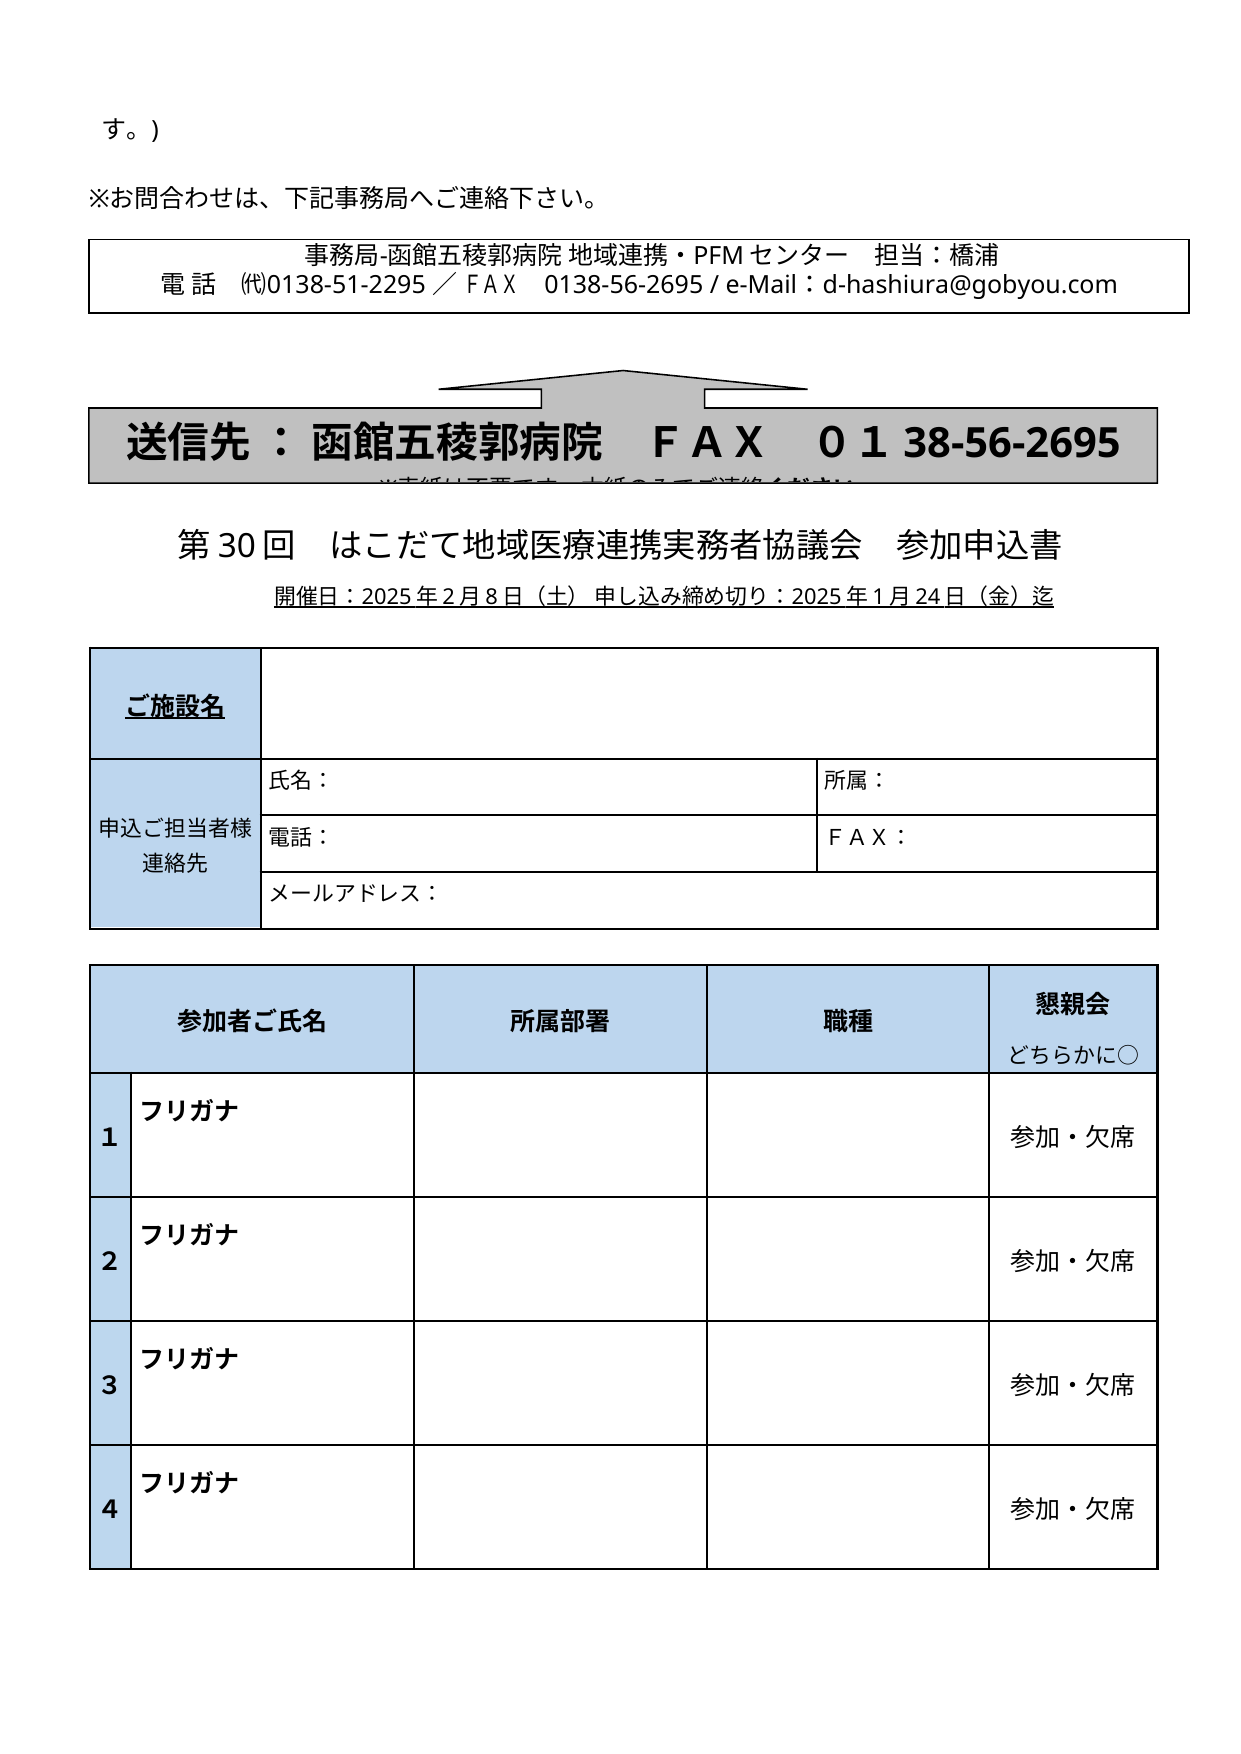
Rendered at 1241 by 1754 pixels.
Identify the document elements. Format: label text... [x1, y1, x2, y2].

text 第30回 はこだて地域医療連携実務者協議会 参加申込書 [89, 508, 1152, 577]
table_cell [708, 1198, 988, 1320]
table_cell [415, 1446, 706, 1568]
table_cell ＦＡＸ： [818, 816, 1156, 871]
table_header 所属部署 [415, 966, 706, 1072]
table_cell ３ [91, 1322, 130, 1444]
table_cell ４ [91, 1446, 130, 1568]
table_cell 参加・欠席 [990, 1322, 1156, 1444]
table_cell 所属： [818, 760, 1156, 814]
table_cell 電話： [262, 816, 816, 871]
table_cell [708, 1322, 988, 1444]
table_cell フリガナ [132, 1074, 413, 1196]
table_cell 参加・欠席 [990, 1446, 1156, 1568]
table_cell [708, 1446, 988, 1568]
text 開催日：2025年2月8日（土） 申し込み締め切り：2025年1月24日（金）迄 [89, 577, 1152, 612]
table_header 懇親会 どちらかに○ [990, 966, 1156, 1072]
table_cell メールアドレス： [262, 873, 1156, 927]
table_cell 参加・欠席 [990, 1074, 1156, 1196]
table_header 参加者ご氏名 [91, 966, 413, 1072]
table_cell 氏名： [262, 760, 816, 814]
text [89, 93, 1152, 162]
table_cell フリガナ [132, 1322, 413, 1444]
table_cell フリガナ [132, 1198, 413, 1320]
table_cell [415, 1198, 706, 1320]
text ※お問合わせは、下記事務局へご連絡下さい。 [89, 162, 1152, 232]
table_cell ２ [91, 1198, 130, 1320]
table_cell フリガナ [132, 1446, 413, 1568]
table_cell 参加・欠席 [990, 1198, 1156, 1320]
table_cell [415, 1074, 706, 1196]
table_cell 申込ご担当者様 連絡先 [91, 760, 260, 927]
table_header [262, 649, 1156, 758]
table_cell [708, 1074, 988, 1196]
table_header 職種 [708, 966, 988, 1072]
table_header ご施設名 [91, 649, 260, 758]
table_cell １ [91, 1074, 130, 1196]
table_cell [415, 1322, 706, 1444]
